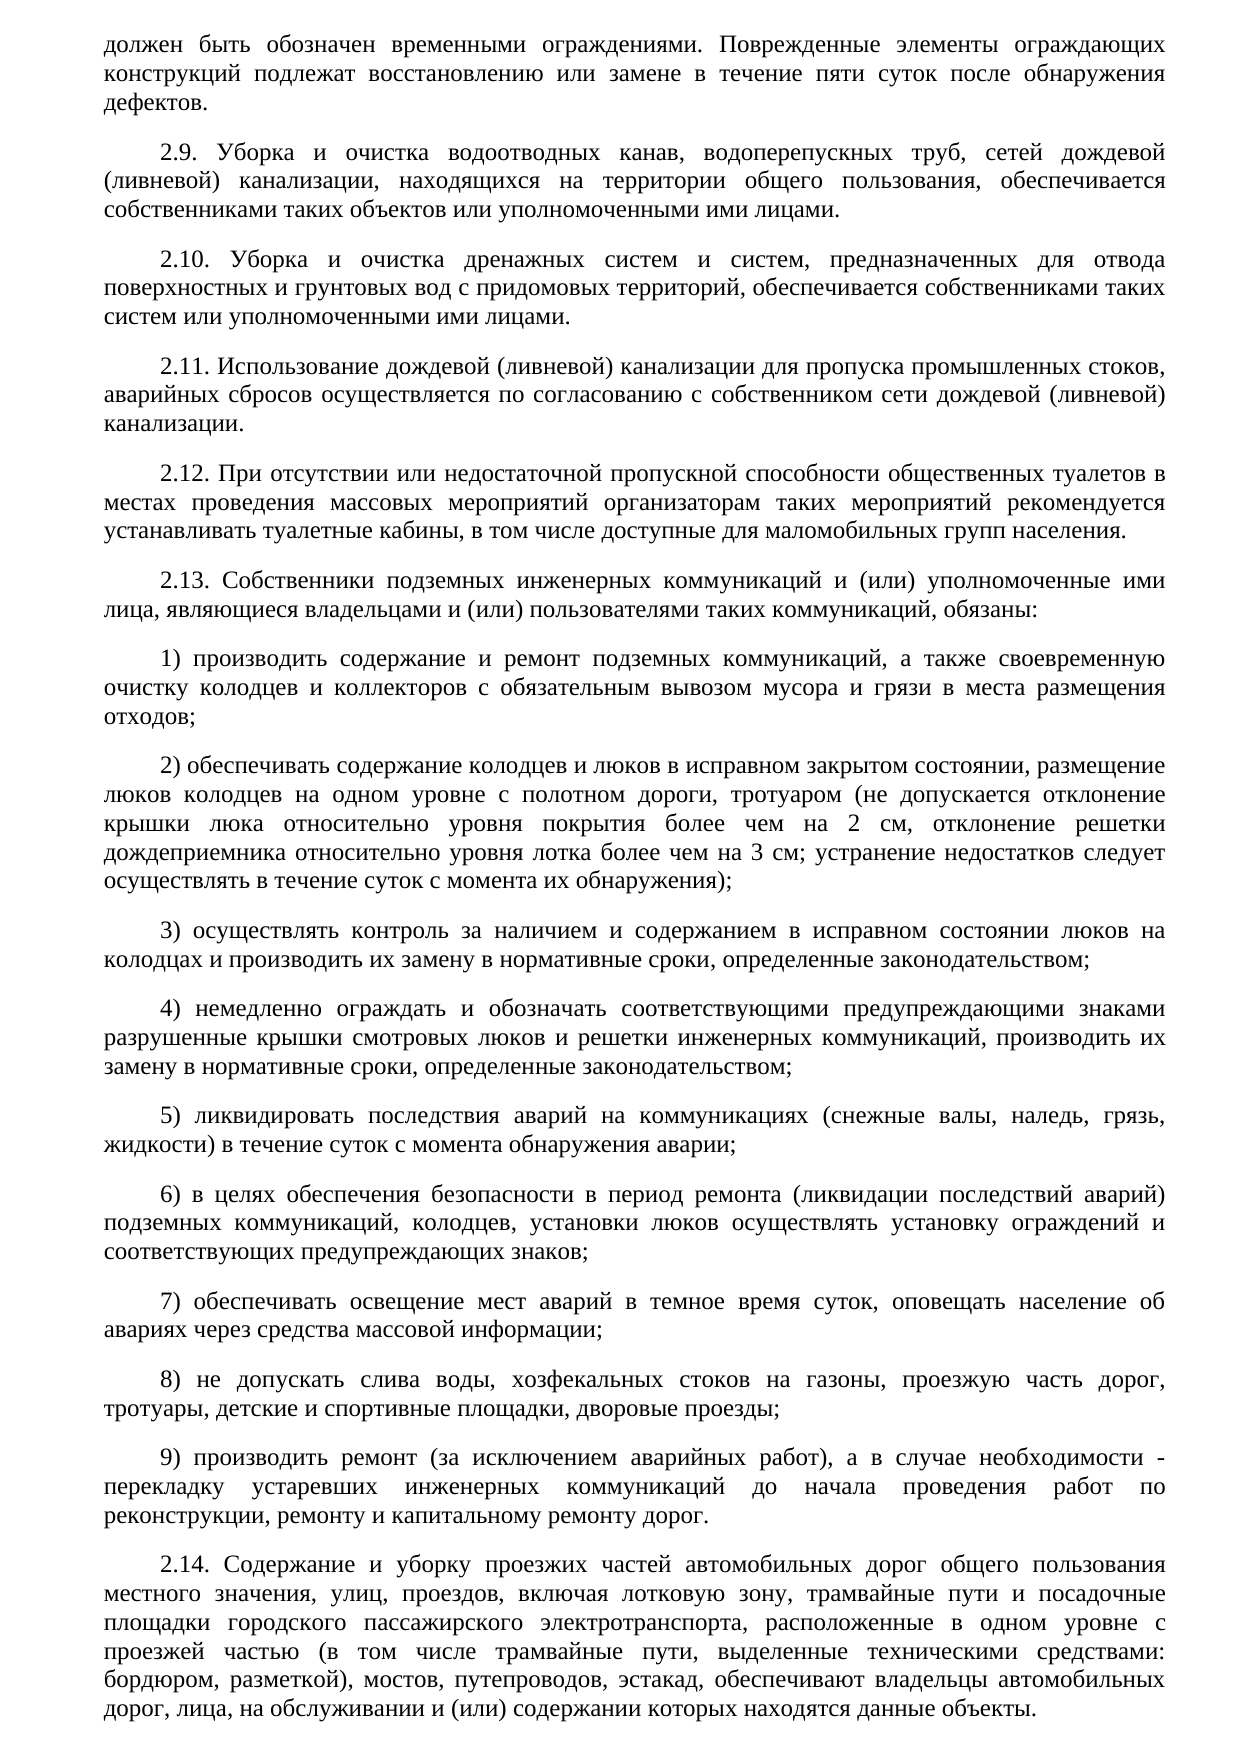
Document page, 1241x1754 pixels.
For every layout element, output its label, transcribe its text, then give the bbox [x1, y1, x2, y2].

text 3) осуществлять контроль за наличием и содержанием в исправном состоянии люков на колодцах и производить их замену в нормативные сроки, определенные законодательством; [103, 915, 1167, 972]
text 8) не допускать слива воды, хозфекальных стоков на газоны, проезжую часть дорог, тротуары, детские и спортивные площадки, дворовые проезды; [103, 1364, 1167, 1422]
text 7) обеспечивать освещение мест аварий в темное время суток, оповещать население об авариях через средства массовой информации; [103, 1286, 1167, 1343]
text 2.10. Уборка и очистка дренажных систем и систем, предназначенных для отвода поверхностных и грунтовых вод с придомовых территорий, обеспечивается собственниками таких систем или уполномоченными ими лицами. [103, 244, 1167, 330]
text 2.12. При отсутствии или недостаточной пропускной способности общественных туалетов в местах проведения массовых мероприятий организаторам таких мероприятий рекомендуется устанавливать туалетные кабины, в том числе доступные для маломобильных групп населения. [103, 458, 1167, 544]
text 6) в целях обеспечения безопасности в период ремонта (ликвидации последствий аварий) подземных коммуникаций, колодцев, установки люков осуществлять установку ограждений и соответствующих предупреждающих знаков; [103, 1179, 1167, 1265]
text 5) ликвидировать последствия аварий на коммуникациях (снежные валы, наледь, грязь, жидкости) в течение суток с момента обнаружения аварии; [103, 1100, 1167, 1158]
text 1) производить содержание и ремонт подземных коммуникаций, а также своевременную очистку колодцев и коллекторов с обязательным вывозом мусора и грязи в места размещения отходов; [103, 643, 1167, 729]
text 2.14. Содержание и уборку проезжих частей автомобильных дорог общего пользования местного значения, улиц, проездов, включая лотковую зону, трамвайные пути и посадочные площадки городского пассажирского электротранспорта, расположенные в одном уровне с проезжей частью (в том числе трамвайные пути, выделенные техническими средствами: бордюром, разметкой), мостов, путепроводов, эстакад, обеспечивают владельцы автомобильных дорог, лица, на обслуживании и (или) содержании которых находятся данные объекты. [103, 1549, 1167, 1722]
text 2.11. Использование дождевой (ливневой) канализации для пропуска промышленных стоков, аварийных сбросов осуществляется по согласованию с собственником сети дождевой (ливневой) канализации. [103, 351, 1167, 437]
text 2) обеспечивать содержание колодцев и люков в исправном закрытом состоянии, размещение люков колодцев на одном уровне с полотном дороги, тротуаром (не допускается отклонение крышки люка относительно уровня покрытия более чем на 2 см, отклонение решетки дождеприемника относительно уровня лотка более чем на 3 см; устранение недостатков следует осуществлять в течение суток с момента их обнаружения); [103, 750, 1167, 894]
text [103, 29, 1167, 116]
text 2.13. Собственники подземных инженерных коммуникаций и (или) уполномоченные ими лица, являющиеся владельцами и (или) пользователями таких коммуникаций, обязаны: [103, 565, 1167, 622]
text 2.9. Уборка и очистка водоотводных канав, водоперепускных труб, сетей дождевой (ливневой) канализации, находящихся на территории общего пользования, обеспечивается собственниками таких объектов или уполномоченными ими лицами. [103, 137, 1167, 223]
text 4) немедленно ограждать и обозначать соответствующими предупреждающими знаками разрушенные крышки смотровых люков и решетки инженерных коммуникаций, производить их замену в нормативные сроки, определенные законодательством; [103, 993, 1167, 1079]
text 9) производить ремонт (за исключением аварийных работ), а в случае необходимости - перекладку устаревших инженерных коммуникаций до начала проведения работ по реконструкции, ремонту и капитальному ремонту дорог. [103, 1442, 1167, 1529]
